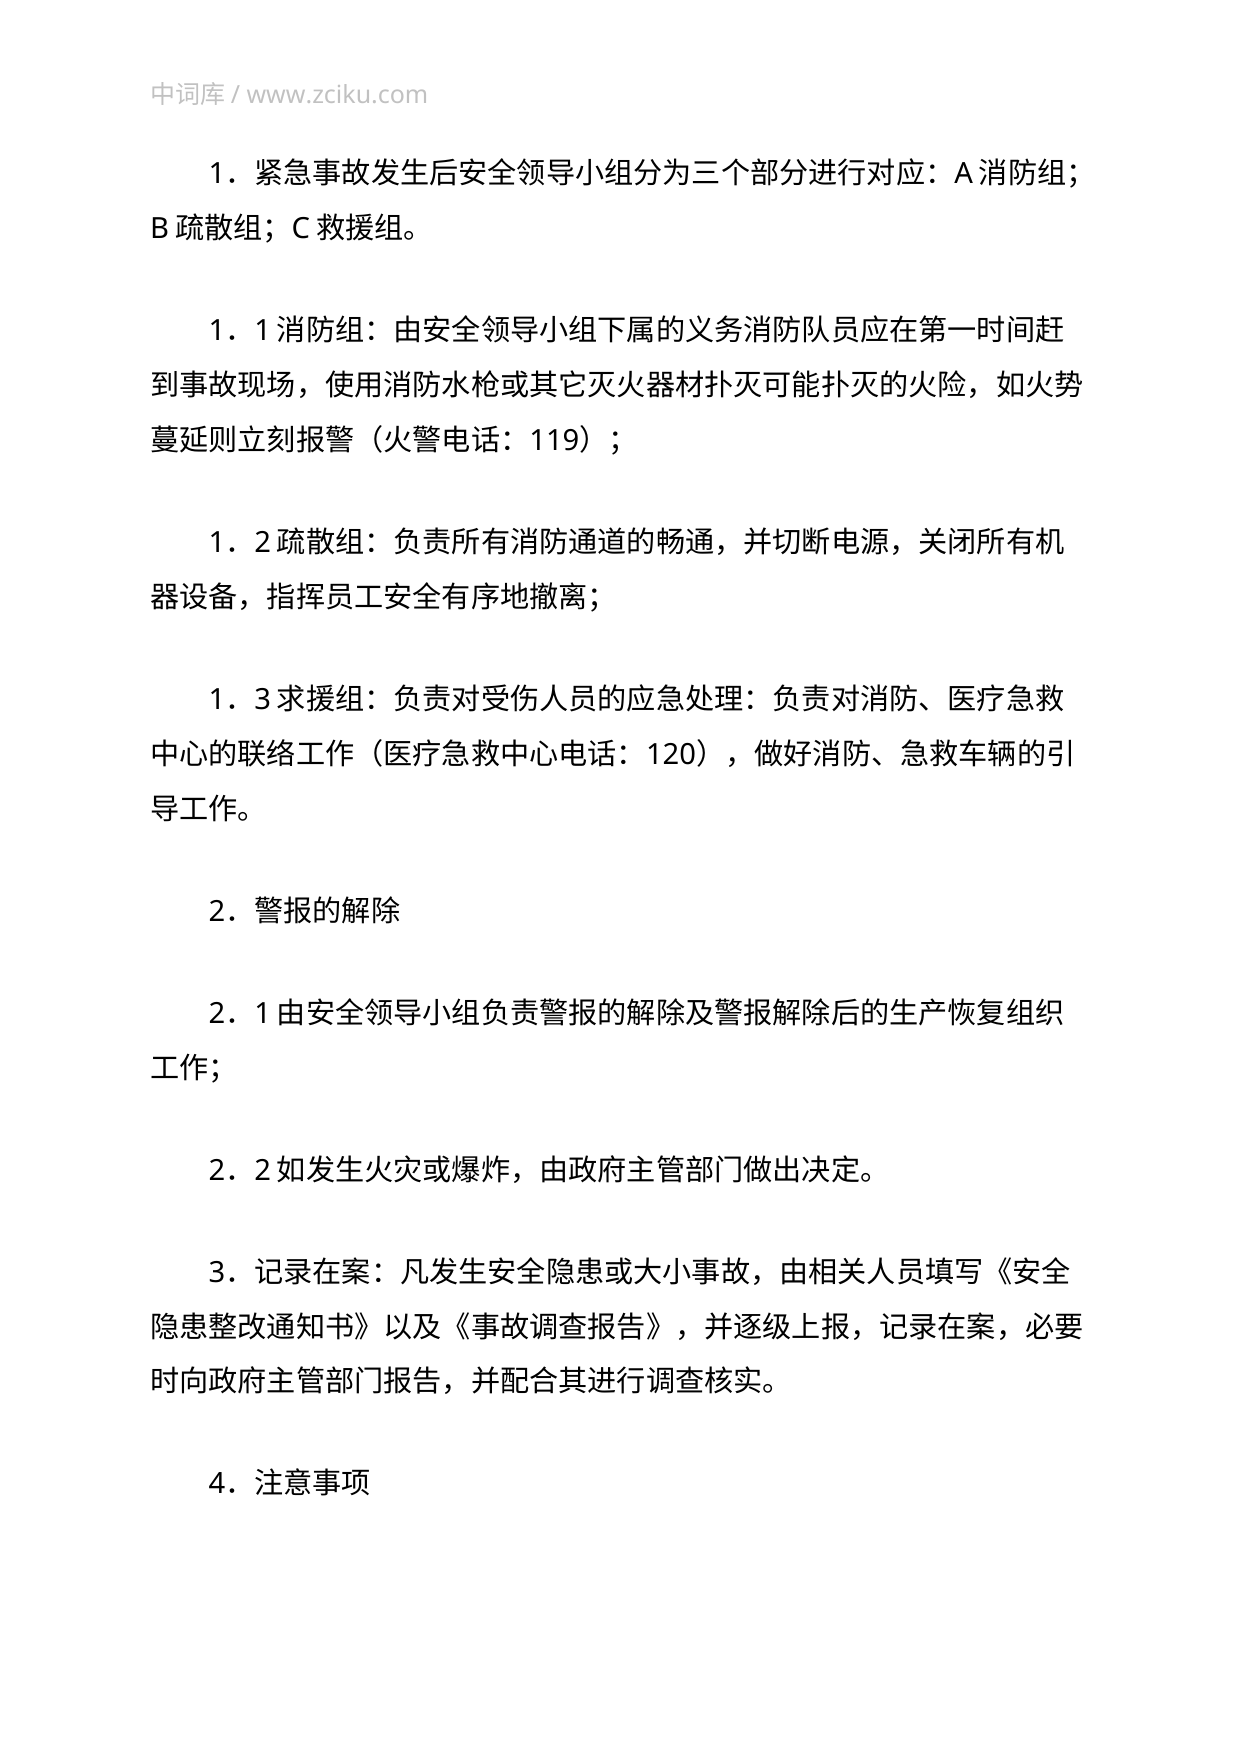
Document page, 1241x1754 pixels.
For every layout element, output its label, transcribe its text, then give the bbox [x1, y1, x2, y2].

text 1．紧急事故发生后安全领导小组分为三个部分进行对应：A消防组；B疏散组；C救援组。 [150, 150, 1090, 247]
text 2．2如发生火灾或爆炸，由政府主管部门做出决定。 [150, 1146, 1090, 1188]
text 2．1由安全领导小组负责警报的解除及警报解除后的生产恢复组织工作； [150, 989, 1090, 1087]
text 4．注意事项 [150, 1460, 1090, 1502]
text 1．1消防组：由安全领导小组下属的义务消防队员应在第一时间赶到事故现场，使用消防水枪或其它灭火器材扑灭可能扑灭的火险，如火势蔓延则立刻报警（火警电话：119）； [150, 307, 1090, 459]
text 3．记录在案：凡发生安全隐患或大小事故，由相关人员填写《安全隐患整改通知书》以及《事故调查报告》，并逐级上报，记录在案，必要时向政府主管部门报告，并配合其进行调查核实。 [150, 1248, 1090, 1400]
text 2．警报的解除 [150, 887, 1090, 930]
text 1．2疏散组：负责所有消防通道的畅通，并切断电源，关闭所有机器设备，指挥员工安全有序地撤离； [150, 519, 1090, 616]
text 1．3求援组：负责对受伤人员的应急处理：负责对消防、医疗急救中心的联络工作（医疗急救中心电话：120），做好消防、急救车辆的引导工作。 [150, 676, 1090, 828]
